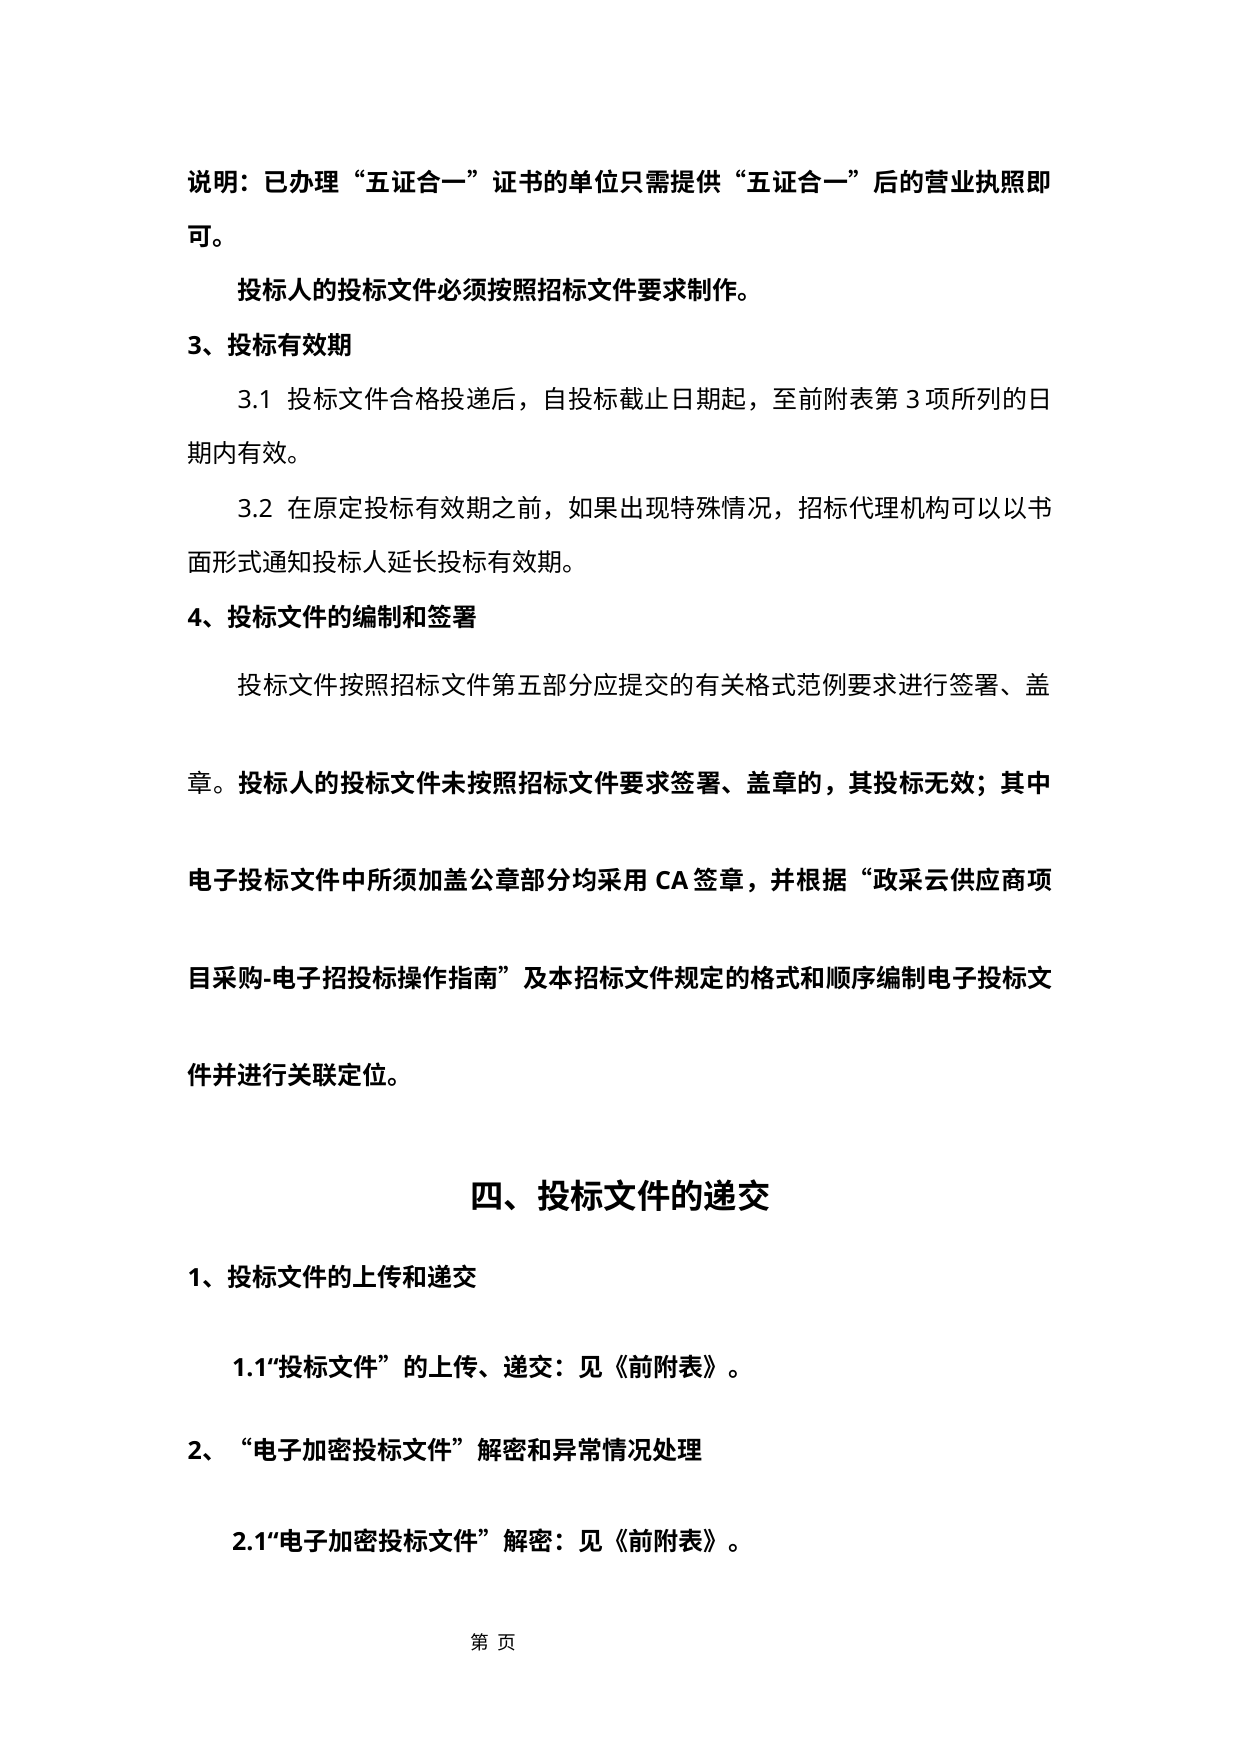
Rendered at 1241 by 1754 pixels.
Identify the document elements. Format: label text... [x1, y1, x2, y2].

text 4、投标文件的编制和签署 [187, 597, 1053, 633]
text 投标人的投标文件必须按照招标文件要求制作。 [187, 271, 1053, 307]
text 3、投标有效期 [187, 325, 1053, 361]
text 说明：已办理“五证合一”证书的单位只需提供“五证合一”后的营业执照即可。 [187, 162, 1053, 253]
text 投标文件按照招标文件第五部分应提交的有关格式范例要求进行签署、盖章。投标人的投标文件未按照招标文件要求签署、盖章的，其投标无效；其中电子投标文件中所须加盖公章部分均采用CA签章，并根据“政采云供应商项目采购-电子招投标操作指南”及本招标文件规定的格式和顺序编制电子投标文件并进行关联定位。 [187, 651, 1053, 1106]
text 1.1“投标文件”的上传、递交：见《前附表》。 [187, 1333, 1053, 1398]
text 3.2 在原定投标有效期之前，如果出现特殊情况，招标代理机构可以以书面形式通知投标人延长投标有效期。 [187, 488, 1053, 579]
text 四、投标文件的递交 [187, 1170, 1053, 1218]
text 2.1“电子加密投标文件”解密：见《前附表》。 [187, 1507, 1053, 1572]
subtitle 2、“电子加密投标文件”解密和异常情况处理 [187, 1416, 1053, 1481]
subtitle 1、投标文件的上传和递交 [187, 1243, 1053, 1308]
text 3.1 投标文件合格投递后，自投标截止日期起，至前附表第3项所列的日期内有效。 [187, 379, 1053, 470]
